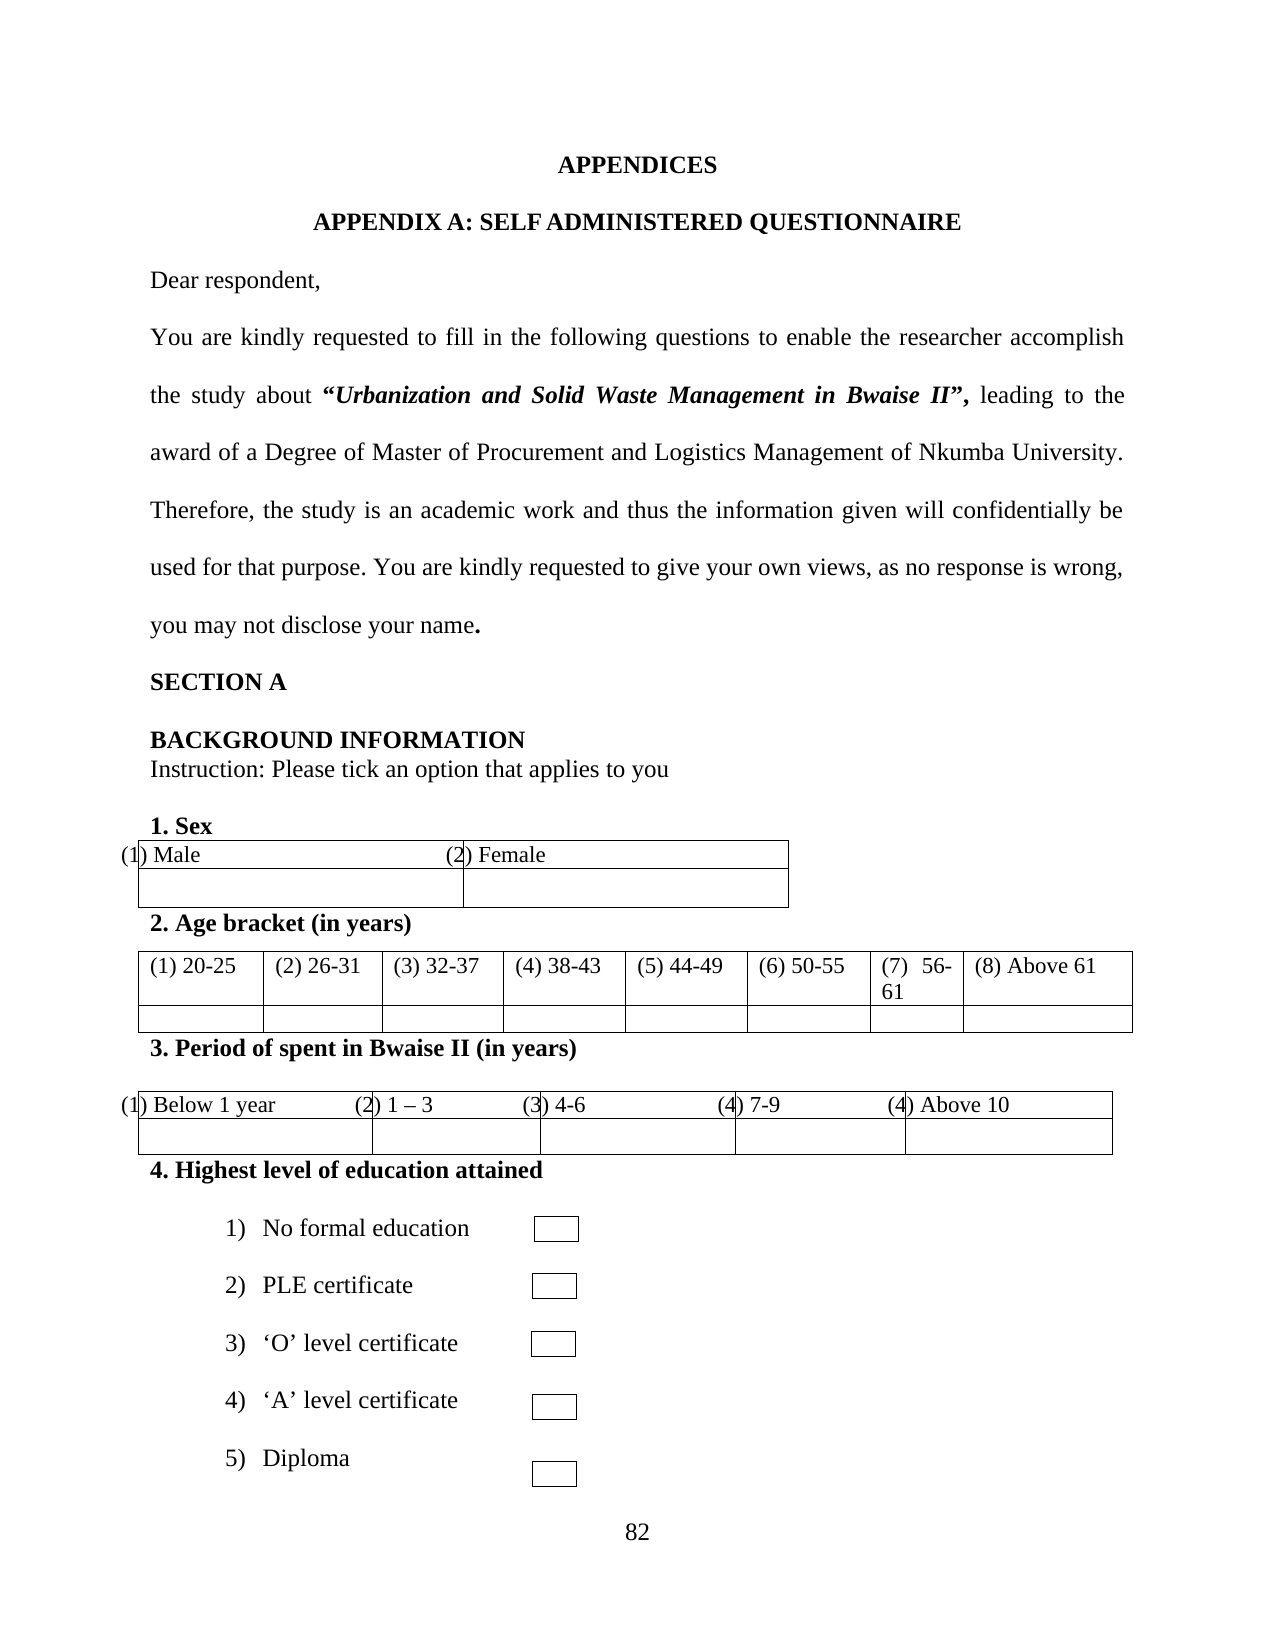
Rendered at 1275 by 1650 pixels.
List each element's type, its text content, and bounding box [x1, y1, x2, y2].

table_cell [464, 869, 788, 907]
table_cell [139, 1006, 263, 1032]
text 3. Period of spent in Bwaise II (in years) [150, 1033, 1125, 1062]
text 1. Sex [150, 811, 1125, 840]
table_cell [541, 1119, 735, 1154]
table_cell [906, 1119, 1112, 1154]
table_cell [626, 1006, 747, 1032]
table_cell [139, 1119, 372, 1154]
list Diploma [225, 1443, 1125, 1472]
table_header (8) Above 61 [964, 952, 1132, 1004]
table_header (2) 26-31 [264, 952, 382, 1004]
table_cell [383, 1006, 503, 1032]
table_cell [264, 1006, 382, 1032]
table_cell [871, 1006, 963, 1032]
text Instruction: Please tick an option that applies to you [150, 754, 1125, 782]
table_cell [748, 1006, 870, 1032]
list ‘A’ level certificate [225, 1385, 1125, 1414]
table_header (4) 38-43 [504, 952, 625, 1004]
table_header (3) 32-37 [383, 952, 503, 1004]
text 2. Age bracket (in years) [150, 908, 1125, 936]
table_header (1) 20-25 [139, 952, 263, 1004]
table_cell [736, 1119, 905, 1154]
text You are kindly requested to fill in the following questions to enable the researcher accomplish the study about “Urbanization and Solid Waste Management in Bwaise II”, leading to the award of a Degree of Master of Procurement and Logistics Management of Nkumba University. Therefore, the study is an academic work and thus the information given will confidentially be used for that purpose. You are kindly requested to give your own views, as no response is wrong, you may not disclose your name. [150, 322, 1125, 639]
text Dear respondent, [150, 265, 1125, 294]
list ‘O’ level certificate [225, 1328, 1125, 1357]
text 4. Highest level of education attained [150, 1155, 1125, 1184]
subtitle APPENDICES [150, 150, 1125, 179]
table_cell [964, 1006, 1132, 1032]
text SECTION A [150, 667, 1125, 696]
table_header (4) Above 10 [906, 1092, 1112, 1118]
table_header (3) 4-6 [541, 1092, 735, 1118]
table_cell [139, 869, 463, 907]
table_header (4) 7-9 [736, 1092, 905, 1118]
list No formal education [225, 1213, 1125, 1242]
table_header (5) 44-49 [626, 952, 747, 1004]
table_cell [373, 1119, 540, 1154]
table_header (6) 50-55 [748, 952, 870, 1004]
table_cell [504, 1006, 625, 1032]
list PLE certificate [225, 1270, 1125, 1299]
table_header (1) Below 1 year [139, 1092, 372, 1118]
subtitle APPENDIX A: SELF ADMINISTERED QUESTIONNAIRE [150, 207, 1125, 236]
table_header (1) Male [139, 841, 463, 867]
text BACKGROUND INFORMATION [150, 725, 1125, 754]
table_header (7) 56-61 [871, 952, 963, 1004]
table_header (2) Female [464, 841, 788, 867]
table_header (2) 1 – 3 [373, 1092, 540, 1118]
